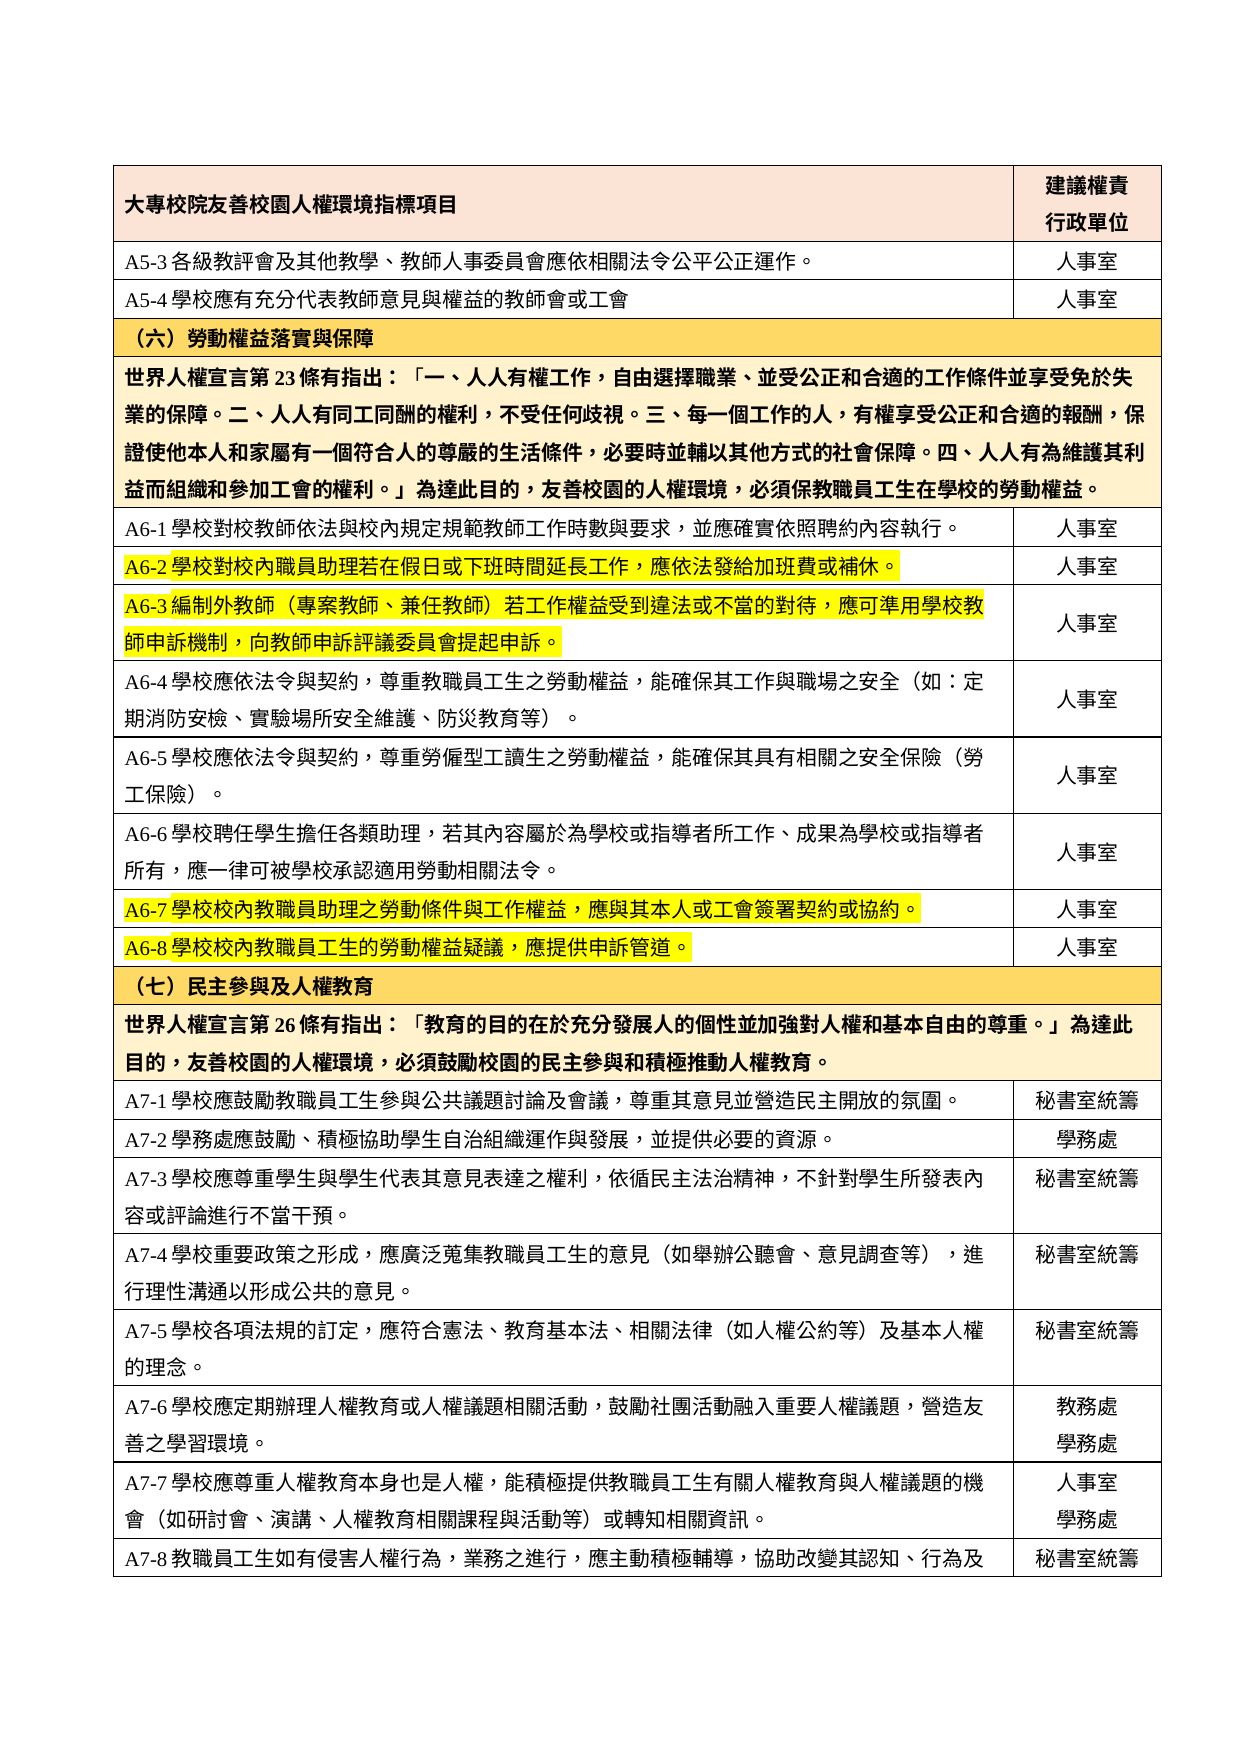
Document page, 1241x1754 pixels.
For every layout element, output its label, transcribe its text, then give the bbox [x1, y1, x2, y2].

table_cell 世界人權宣言第26條有指出：「教育的目的在於充分發展人的個性並加強對人權和基本自由的尊重。」為達此目的，友善校園的人權環境，必須鼓勵校園的民主參與和積極推動人權教育。 [114, 1005, 1161, 1080]
table_cell A6-6學校聘任學生擔任各類助理，若其內容屬於為學校或指導者所工作、成果為學校或指導者所有，應一律可被學校承認適用勞動相關法令。 [114, 814, 1013, 888]
table_cell 學務處 [1014, 1120, 1161, 1157]
table_cell A6-4學校應依法令與契約，尊重教職員工生之勞動權益，能確保其工作與職場之安全（如：定期消防安檢、實驗場所安全維護、防災教育等）。 [114, 661, 1013, 736]
table_cell A6-3編制外教師（專案教師、兼任教師）若工作權益受到違法或不當的對待，應可準用學校教師申訴機制，向教師申訴評議委員會提起申訴。 [114, 585, 1013, 660]
table_cell A5-4學校應有充分代表教師意見與權益的教師會或工會 [114, 280, 1013, 318]
table_cell A7-4學校重要政策之形成，應廣泛蒐集教職員工生的意見（如舉辦公聽會、意見調查等），進行理性溝通以形成公共的意見。 [114, 1234, 1013, 1309]
table_cell A6-7學校校內教職員助理之勞動條件與工作權益，應與其本人或工會簽署契約或協約。 [114, 890, 1013, 927]
table_cell A6-8學校校內教職員工生的勞動權益疑議，應提供申訴管道。 [114, 928, 1013, 966]
table_cell A7-6學校應定期辦理人權教育或人權議題相關活動，鼓勵社團活動融入重要人權議題，營造友善之學習環境。 [114, 1386, 1013, 1461]
table_cell 秘書室統籌 [1014, 1158, 1161, 1233]
table_cell 人事室 [1014, 547, 1161, 584]
table_cell 人事室 [1014, 242, 1161, 279]
table_cell A7-2學務處應鼓勵、積極協助學生自治組織運作與發展，並提供必要的資源。 [114, 1120, 1013, 1157]
table_cell 人事室 [1014, 890, 1161, 927]
table_cell 秘書室統籌 [1014, 1539, 1161, 1576]
table_cell A6-2學校對校內職員助理若在假日或下班時間延長工作，應依法發給加班費或補休。 [114, 547, 1013, 584]
table_cell （六）勞動權益落實與保障 [114, 319, 1161, 356]
table_cell 秘書室統籌 [1014, 1234, 1161, 1309]
table_cell 人事室 [1014, 928, 1161, 966]
table_cell A7-5學校各項法規的訂定，應符合憲法、教育基本法、相關法律（如人權公約等）及基本人權的理念。 [114, 1310, 1013, 1385]
table_cell 人事室 [1014, 661, 1161, 736]
table_cell 人事室 [1014, 585, 1161, 660]
table_cell A5-3各級教評會及其他教學、教師人事委員會應依相關法令公平公正運作。 [114, 242, 1013, 279]
table_cell 人事室 學務處 [1014, 1463, 1161, 1537]
table_cell 人事室 [1014, 508, 1161, 546]
table_cell 秘書室統籌 [1014, 1081, 1161, 1119]
table_cell A7-7學校應尊重人權教育本身也是人權，能積極提供教職員工生有關人權教育與人權議題的機會（如研討會、演講、人權教育相關課程與活動等）或轉知相關資訊。 [114, 1463, 1013, 1537]
table_cell A6-5學校應依法令與契約，尊重勞僱型工讀生之勞動權益，能確保其具有相關之安全保險（勞工保險）。 [114, 738, 1013, 812]
table_cell 人事室 [1014, 814, 1161, 888]
table_cell （七）民主參與及人權教育 [114, 967, 1161, 1004]
table_cell 世界人權宣言第23條有指出：「一、人人有權工作，自由選擇職業、並受公正和合適的工作條件並享受免於失業的保障。二、人人有同工同酬的權利，不受任何歧視。三、每一個工作的人，有權享受公正和合適的報酬，保證使他本人和家屬有一個符合人的尊嚴的生活條件，必要時並輔以其他方式的社會保障。四、人人有為維護其利益而組織和參加工會的權利。」為達此目的，友善校園的人權環境，必須保教職員工生在學校的勞動權益。 [114, 357, 1161, 507]
table_cell A7-1學校應鼓勵教職員工生參與公共議題討論及會議，尊重其意見並營造民主開放的氛圍。 [114, 1081, 1013, 1119]
table_cell A7-3學校應尊重學生與學生代表其意見表達之權利，依循民主法治精神，不針對學生所發表內容或評論進行不當干預。 [114, 1158, 1013, 1233]
table_header 建議權責 行政單位 [1014, 166, 1161, 241]
table_cell 秘書室統籌 [1014, 1310, 1161, 1385]
table_cell A6-1學校對校教師依法與校內規定規範教師工作時數與要求，並應確實依照聘約內容執行。 [114, 508, 1013, 546]
table_cell 人事室 [1014, 738, 1161, 812]
table_cell 教務處 學務處 [1014, 1386, 1161, 1461]
table_cell 人事室 [1014, 280, 1161, 318]
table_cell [114, 1539, 1013, 1576]
table_header 大專校院友善校園人權環境指標項目 [114, 166, 1013, 241]
